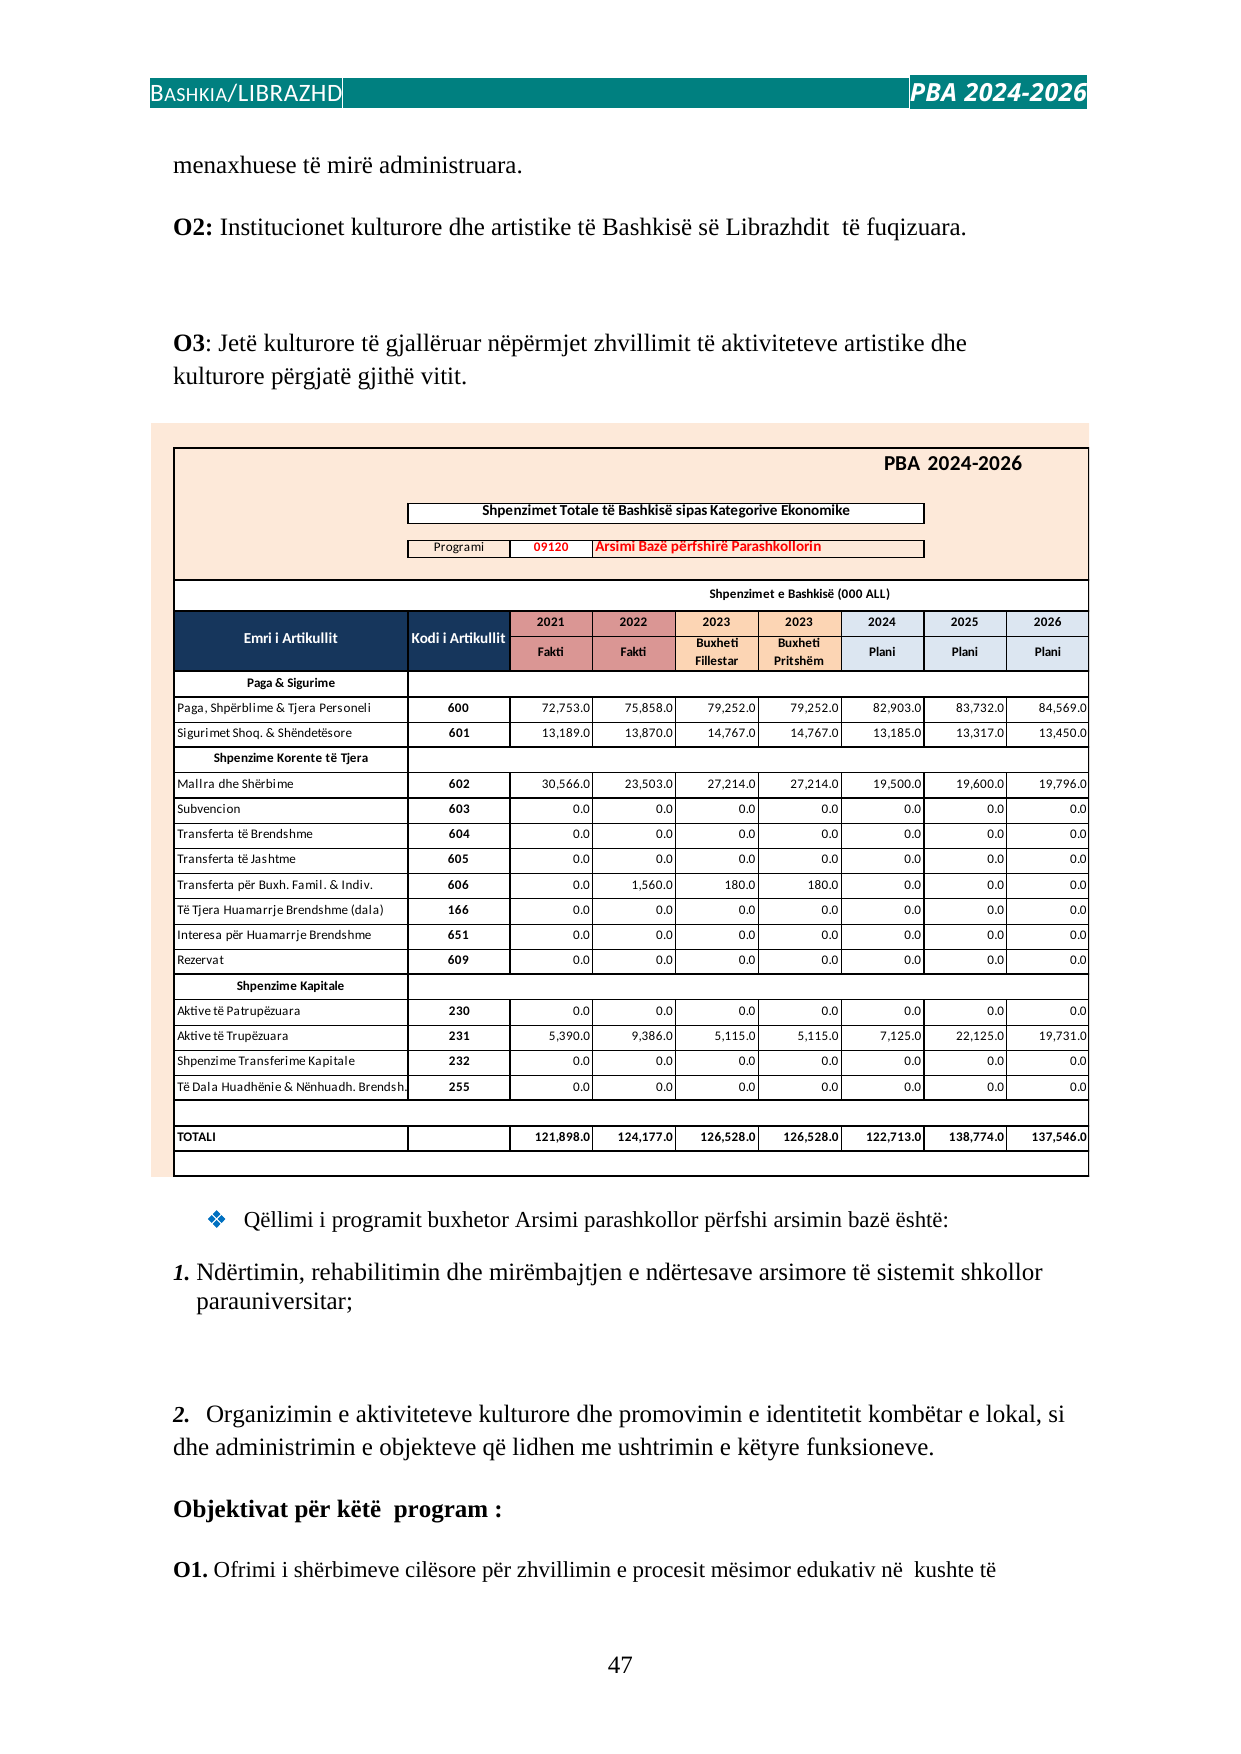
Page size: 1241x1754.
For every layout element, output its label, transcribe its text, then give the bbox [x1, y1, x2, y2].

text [173, 150, 1090, 179]
text Objektivat për këtë program : [173, 1494, 1000, 1523]
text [173, 1557, 1049, 1583]
text O2: Institucionet kulturore dhe artistike të Bashkisë së Librazhdit të fuqizuara. [173, 212, 1090, 241]
text O3: Jetë kulturore të gjallëruar nëpërmjet zhvillimit të aktiviteteve artistike dhe kulturore përgjatë gjithë vitit. [173, 328, 1000, 390]
list Ndërtimin, rehabilitimin dhe mirëmbajtjen e ndërtesave arsimore të sistemit shkollor parauniversitar; [173, 1257, 1090, 1314]
list Qëllimi i programit buxhetor Arsimi parashkollor përfshi arsimin bazë është: [206, 1206, 1068, 1232]
list Organizimin e aktiviteteve kulturore dhe promovimin e identitetit kombëtar e lokal, si dhe administrimin e objekteve që lidhen me ushtrimin e këtyre funksioneve. [173, 1399, 1067, 1461]
